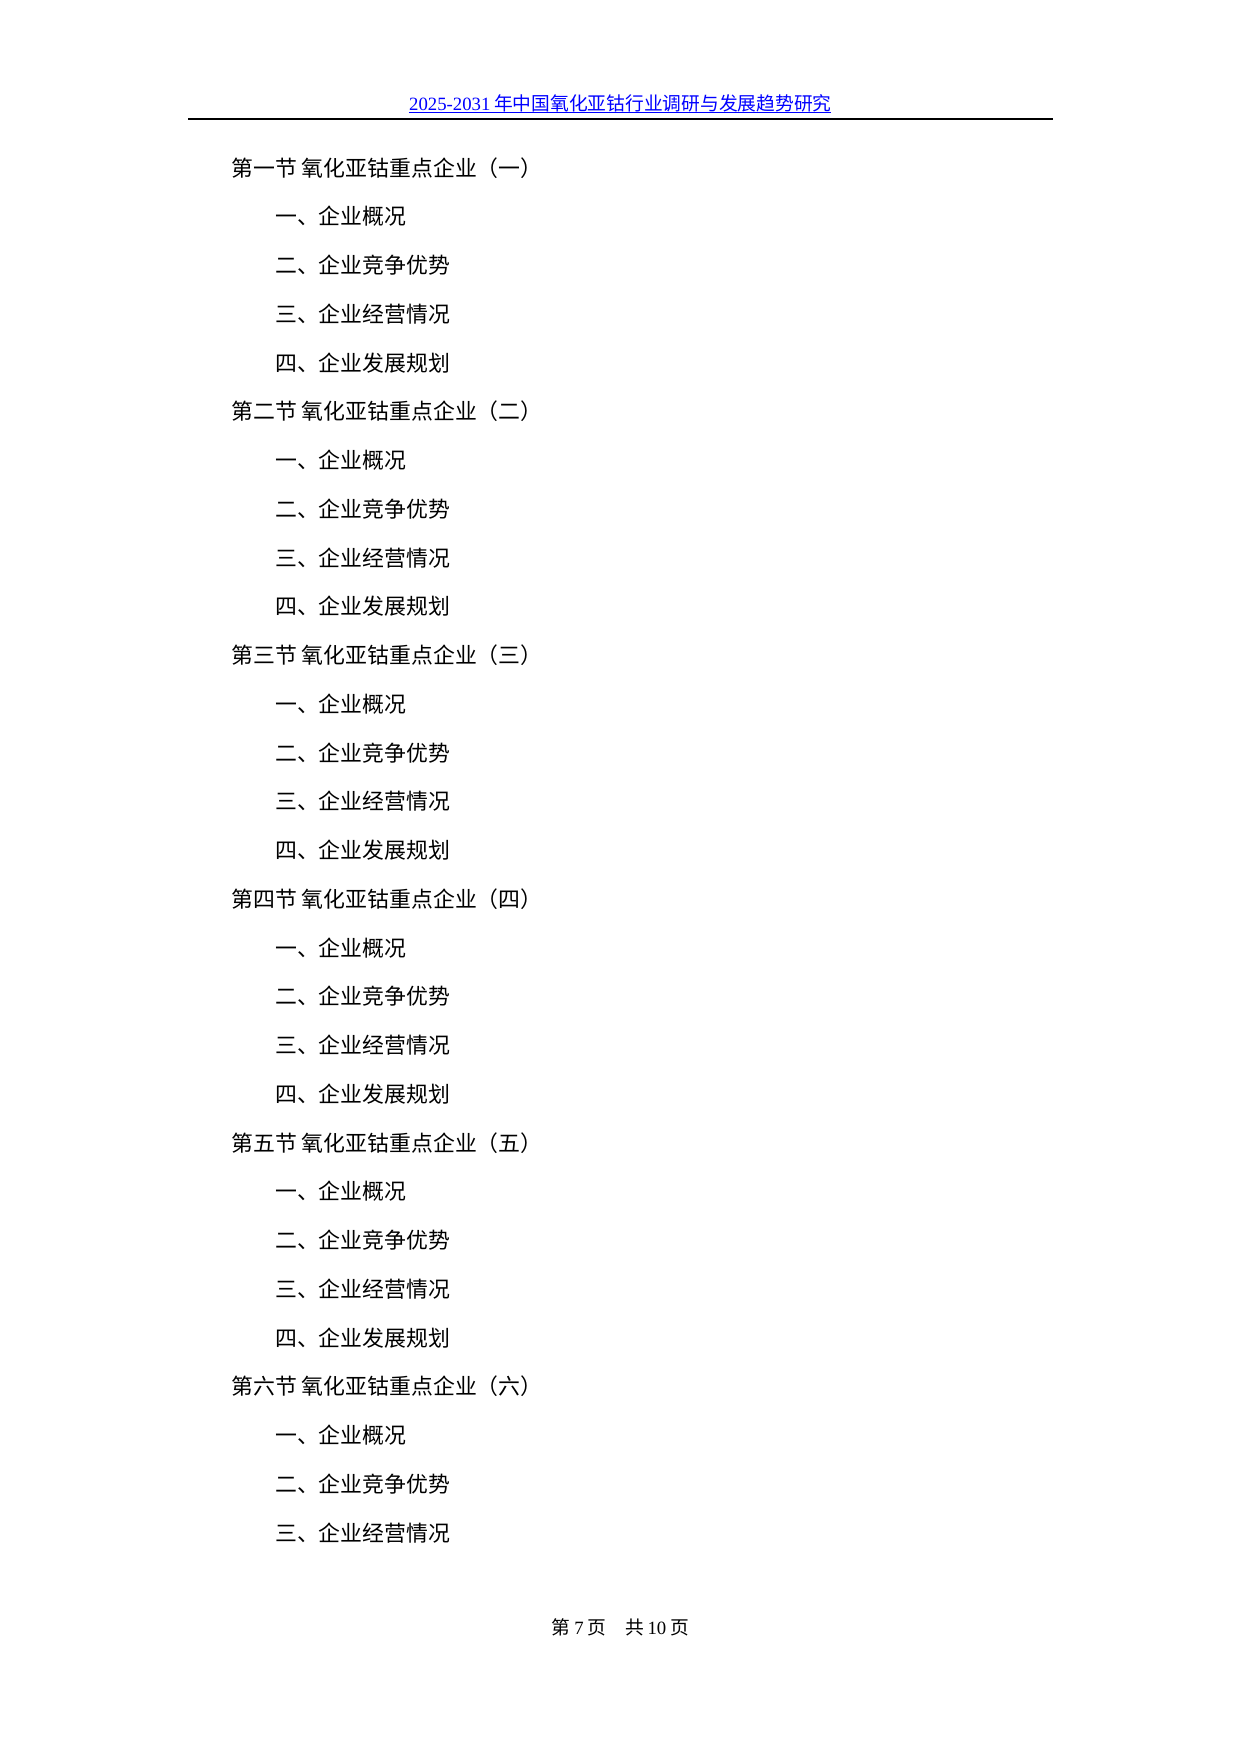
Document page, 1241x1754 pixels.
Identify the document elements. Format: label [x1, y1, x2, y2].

text [187, 150, 1053, 1548]
